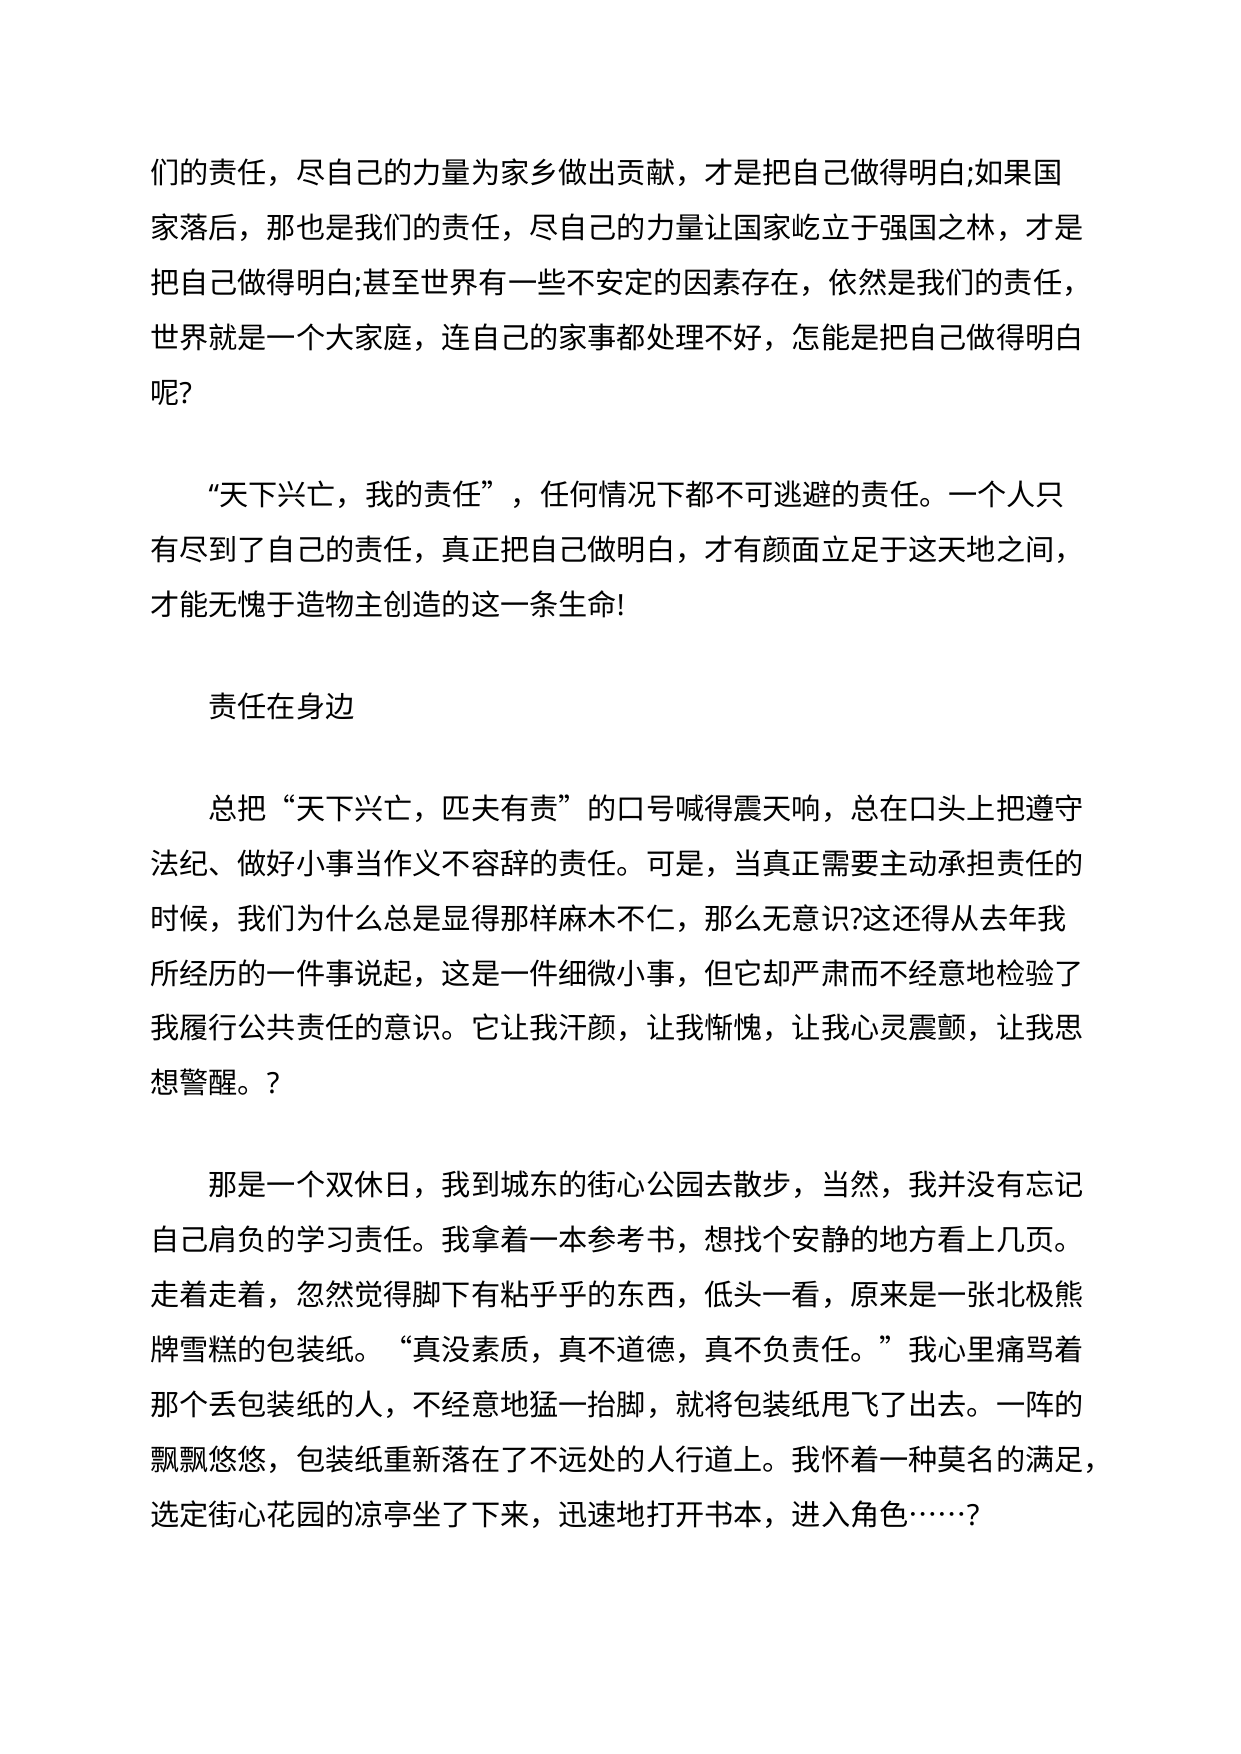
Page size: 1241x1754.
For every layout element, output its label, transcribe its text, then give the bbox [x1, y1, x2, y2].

text 那是一个双休日，我到城东的街心公园去散步，当然，我并没有忘记自己肩负的学习责任。我拿着一本参考书，想找个安静的地方看上几页。走着走着，忽然觉得脚下有粘乎乎的东西，低头一看，原来是一张北极熊牌雪糕的包装纸。“真没素质，真不道德，真不负责任。”我心里痛骂着那个丢包装纸的人，不经意地猛一抬脚，就将包装纸甩飞了出去。一阵的飘飘悠悠，包装纸重新落在了不远处的人行道上。我怀着一种莫名的满足，选定街心花园的凉亭坐了下来，迅速地打开书本，进入角色……? [150, 1162, 1090, 1534]
text “天下兴亡，我的责任”，任何情况下都不可逃避的责任。一个人只有尽到了自己的责任，真正把自己做明白，才有颜面立足于这天地之间，才能无愧于造物主创造的这一条生命! [150, 472, 1090, 624]
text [150, 150, 1090, 412]
text 责任在身边 [150, 684, 1090, 726]
text 总把“天下兴亡，匹夫有责”的口号喊得震天响，总在口头上把遵守法纪、做好小事当作义不容辞的责任。可是，当真正需要主动承担责任的时候，我们为什么总是显得那样麻木不仁，那么无意识?这还得从去年我所经历的一件事说起，这是一件细微小事，但它却严肃而不经意地检验了我履行公共责任的意识。它让我汗颜，让我惭愧，让我心灵震颤，让我思想警醒。? [150, 785, 1090, 1102]
